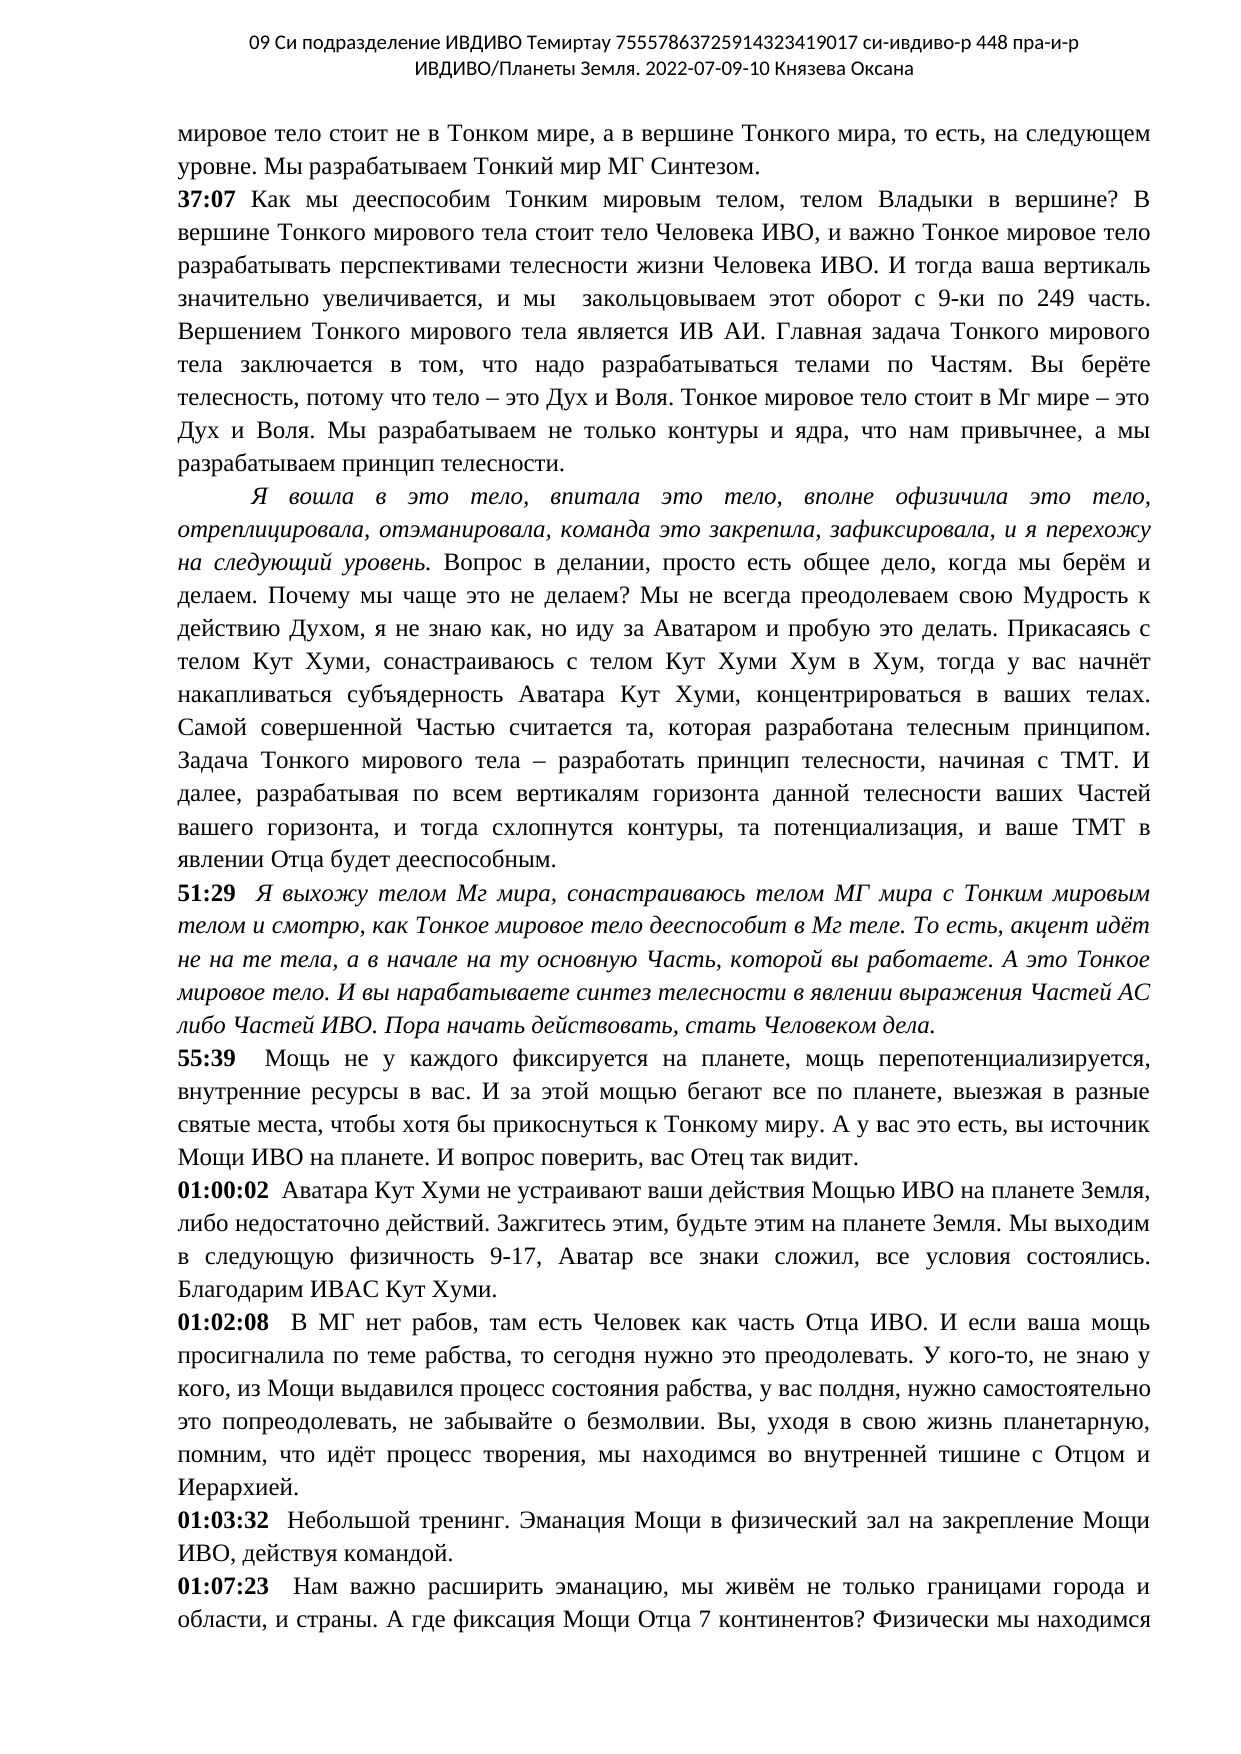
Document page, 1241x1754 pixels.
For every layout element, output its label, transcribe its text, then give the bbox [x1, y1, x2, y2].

text 01:02:08 В МГ нет рабов, там есть Человек как часть Отца ИВО. И если ваша мощь просигналила по теме рабства, то сегодня нужно это преодолевать. У кого-то, не знаю у кого, из Мощи выдавился процесс состояния рабства, у вас полдня, нужно самостоятельно это попреодолевать, не забывайте о безмолвии. Вы, уходя в свою жизнь планетарную, помним, что идёт процесс творения, мы находимся во внутренней тишине с Отцом и Иерархией. [177, 1307, 1152, 1501]
text 37:07 Как мы дееспособим Тонким мировым телом, телом Владыки в вершине? В вершине Тонкого мирового тела стоит тело Человека ИВО, и важно Тонкое мировое тело разрабатывать перспективами телесности жизни Человека ИВО. И тогда ваша вертикаль значительно увеличивается, и мы закольцовываем этот оборот с 9-ки по 249 часть. Вершением Тонкого мирового тела является ИВ АИ. Главная задача Тонкого мирового тела заключается в том, что надо разрабатываться телами по Частям. Вы берёте телесность, потому что тело – это Дух и Воля. Тонкое мировое тело стоит в Мг мире – это Дух и Воля. Мы разрабатываем не только контуры и ядра, что нам привычнее, а мы разрабатываем принцип телесности. [177, 184, 1152, 477]
text 55:39 Мощь не у каждого фиксируется на планете, мощь перепотенциализируется, внутренние ресурсы в вас. И за этой мощью бегают все по планете, выезжая в разные святые места, чтобы хотя бы прикоснуться к Тонкому миру. А у вас это есть, вы источник Мощи ИВО на планете. И вопрос поверить, вас Отец так видит. [177, 1043, 1152, 1171]
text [177, 118, 1152, 180]
text 01:00:02 Аватара Кут Хуми не устраивают ваши действия Мощью ИВО на планете Земля, либо недостаточно действий. Зажгитесь этим, будьте этим на планете Земля. Мы выходим в следующую физичность 9-17, Аватар все знаки сложил, все условия состоялись. Благодарим ИВАС Кут Хуми. [177, 1175, 1152, 1303]
text 51:29 Я выхожу телом Мг мира, сонастраиваюсь телом МГ мира с Тонким мировым телом и смотрю, как Тонкое мировое тело дееспособит в Мг теле. То есть, акцент идёт не на те тела, а в начале на ту основную Часть, которой вы работаете. А это Тонкое мировое тело. И вы нарабатываете синтез телесности в явлении выражения Частей АС либо Частей ИВО. Пора начать действовать, стать Человеком дела. [177, 878, 1152, 1038]
text Я вошла в это тело, впитала это тело, вполне офизичила это тело, отреплицировала, отэманировала, команда это закрепила, зафиксировала, и я перехожу на следующий уровень. Вопрос в делании, просто есть общее дело, когда мы берём и делаем. Почему мы чаще это не делаем? Мы не всегда преодолеваем свою Мудрость к действию Духом, я не знаю как, но иду за Аватаром и пробую это делать. Прикасаясь с телом Кут Хуми, сонастраиваюсь с телом Кут Хуми Хум в Хум, тогда у вас начнёт накапливаться субъядерность Аватара Кут Хуми, концентрироваться в ваших телах. Самой совершенной Частью считается та, которая разработана телесным принципом. Задача Тонкого мирового тела – разработать принцип телесности, начиная с ТМТ. И далее, разрабатывая по всем вертикалям горизонта данной телесности ваших Частей вашего горизонта, и тогда схлопнутся контуры, та потенциализация, и ваше ТМТ в явлении Отца будет дееспособным. [177, 481, 1152, 873]
text 01:03:32 Небольшой тренинг. Эманация Мощи в физический зал на закрепление Мощи ИВО, действуя командой. [177, 1505, 1152, 1567]
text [177, 1571, 1152, 1633]
